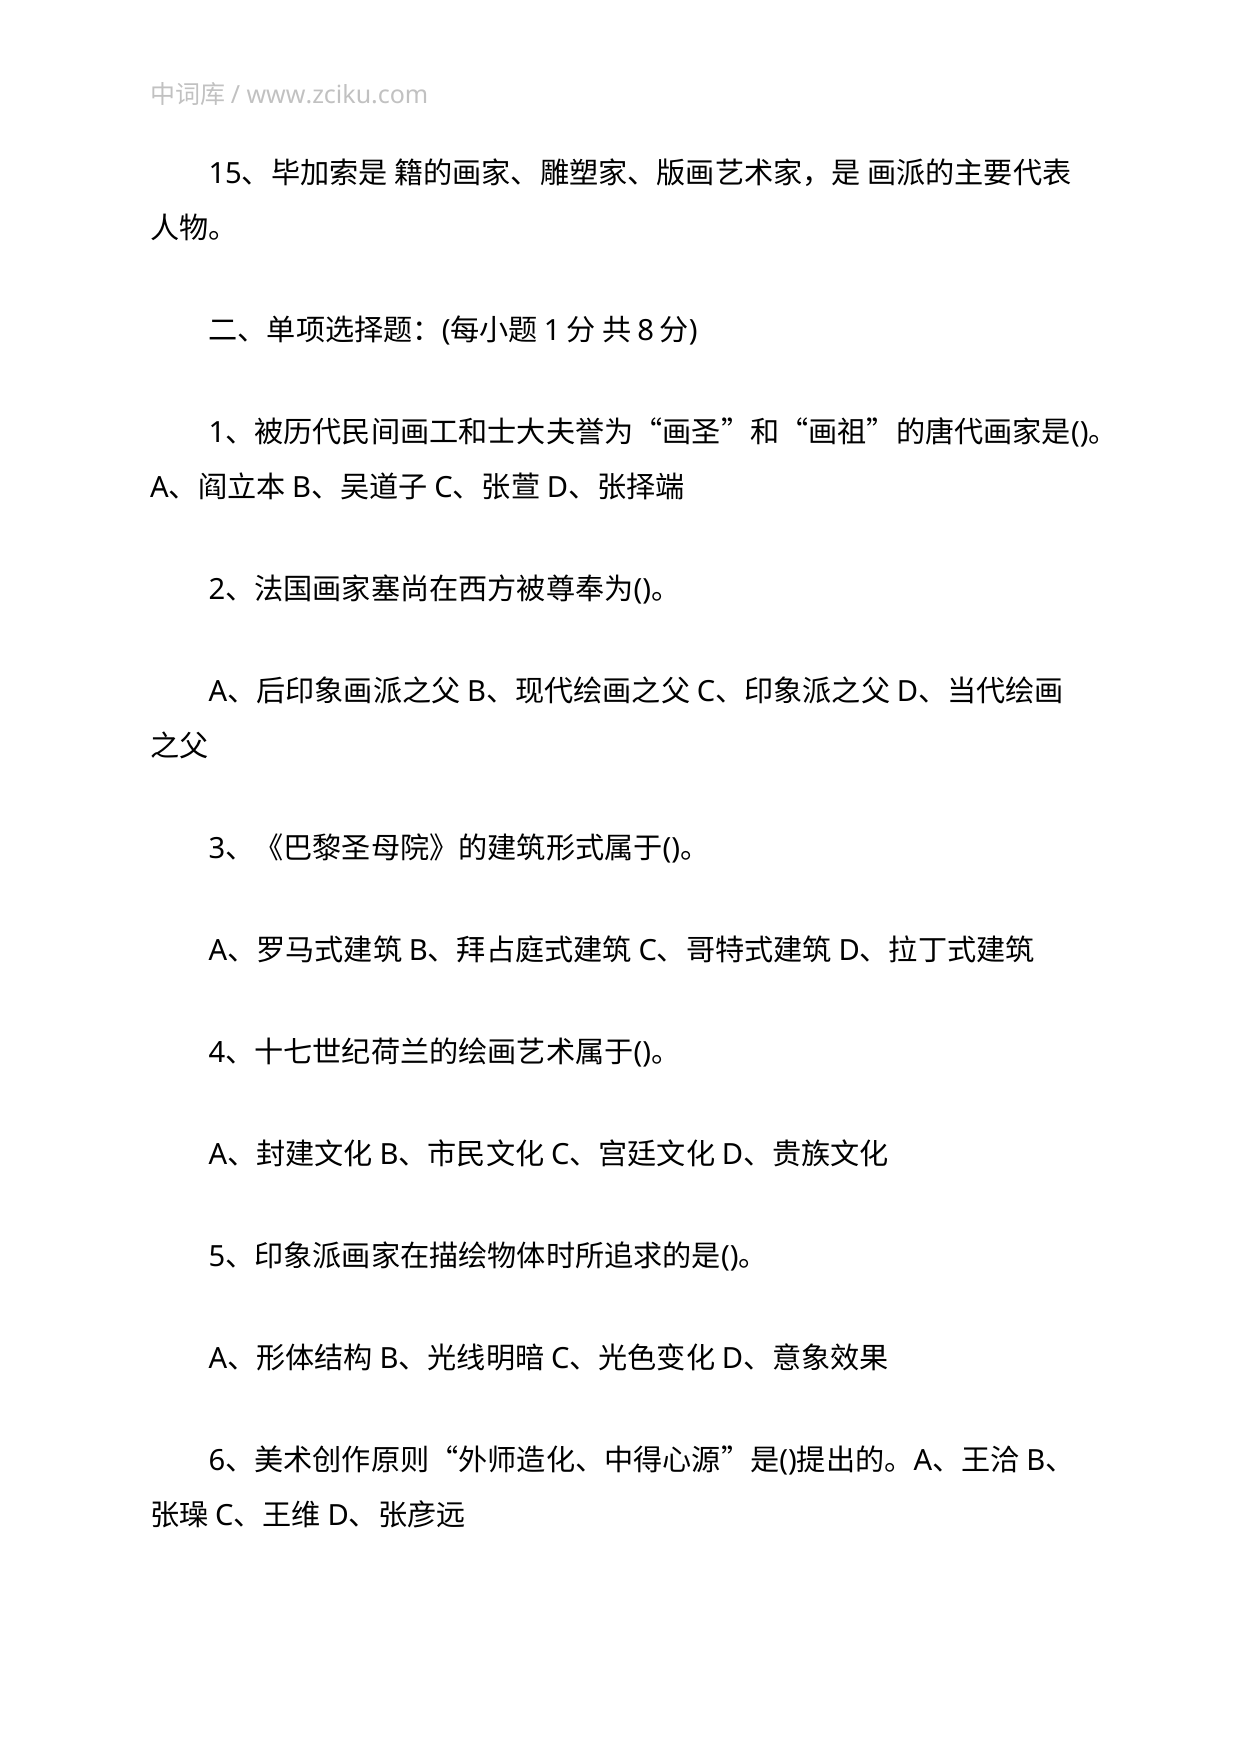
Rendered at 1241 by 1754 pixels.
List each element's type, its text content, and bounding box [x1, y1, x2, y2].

text A、形体结构 B、光线明暗 C、光色变化 D、意象效果 [150, 1334, 1090, 1377]
text 5、印象派画家在描绘物体时所追求的是()。 [150, 1232, 1090, 1275]
text 1、被历代民间画工和士大夫誉为“画圣”和“画祖”的唐代画家是()。A、阎立本 B、吴道子 C、张萱 D、张择端 [150, 409, 1090, 506]
text 二、单项选择题：(每小题1分 共8分) [150, 307, 1090, 349]
text 6、美术创作原则“外师造化、中得心源”是()提出的。A、王洽 B、张璪 C、王维 D、张彦远 [150, 1436, 1090, 1534]
text A、罗马式建筑 B、拜占庭式建筑 C、哥特式建筑 D、拉丁式建筑 [150, 926, 1090, 969]
text 2、法国画家塞尚在西方被尊奉为()。 [150, 566, 1090, 608]
text 4、十七世纪荷兰的绘画艺术属于()。 [150, 1028, 1090, 1071]
text 3、《巴黎圣母院》的建筑形式属于()。 [150, 824, 1090, 867]
text 15、毕加索是 籍的画家、雕塑家、版画艺术家，是 画派的主要代表人物。 [150, 150, 1090, 247]
text A、封建文化 B、市民文化 C、宫廷文化 D、贵族文化 [150, 1130, 1090, 1173]
text A、后印象画派之父 B、现代绘画之父 C、印象派之父 D、当代绘画之父 [150, 668, 1090, 765]
